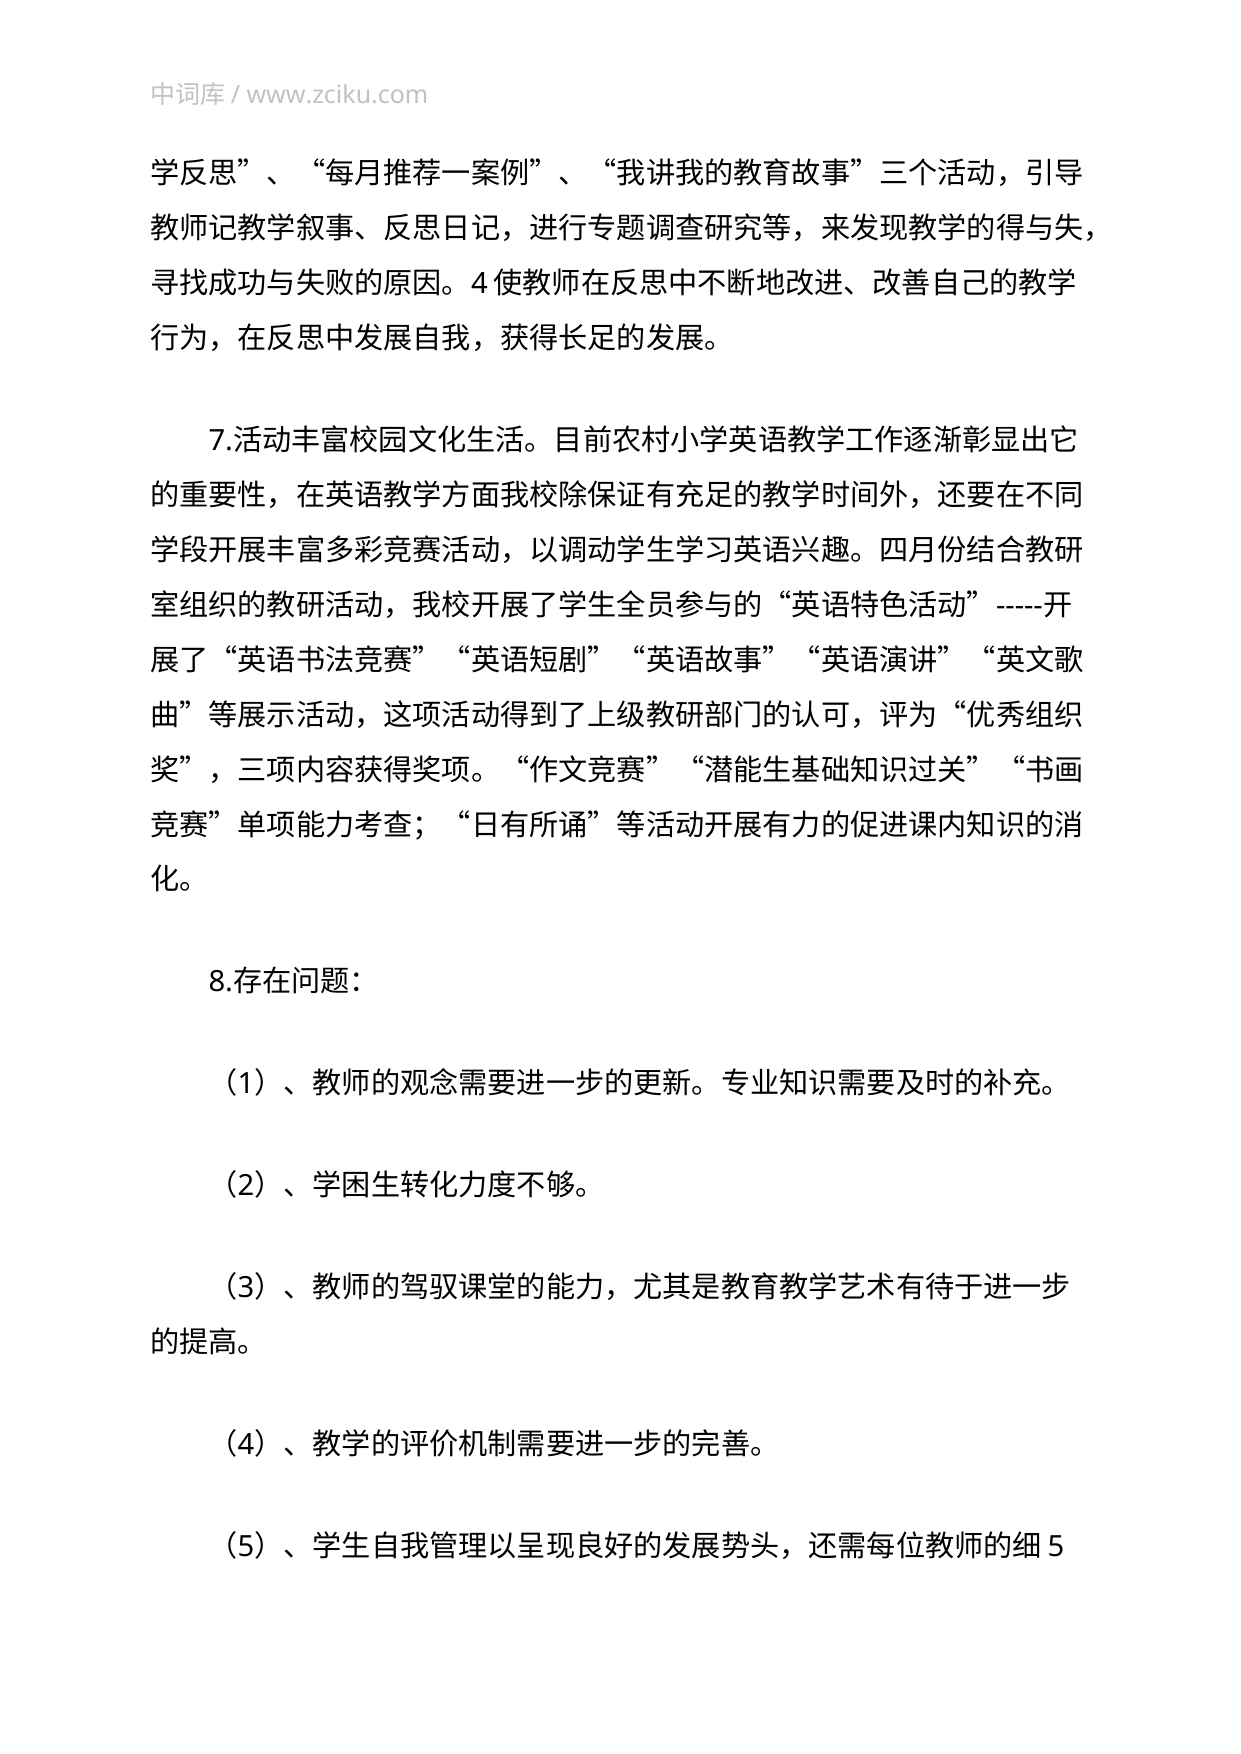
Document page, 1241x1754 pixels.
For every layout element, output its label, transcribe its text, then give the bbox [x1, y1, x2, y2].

text （4）、教学的评价机制需要进一步的完善。 [150, 1420, 1090, 1463]
text 8.存在问题： [150, 958, 1090, 1000]
text 7.活动丰富校园文化生活。目前农村小学英语教学工作逐渐彰显出它的重要性，在英语教学方面我校除保证有充足的教学时间外，还要在不同学段开展丰富多彩竞赛活动，以调动学生学习英语兴趣。四月份结合教研室组织的教研活动，我校开展了学生全员参与的“英语特色活动”-----开展了“英语书法竞赛”“英语短剧”“英语故事”“英语演讲”“英文歌曲”等展示活动，这项活动得到了上级教研部门的认可，评为“优秀组织奖”，三项内容获得奖项。“作文竞赛”“潜能生基础知识过关”“书画竞赛”单项能力考查；“日有所诵”等活动开展有力的促进课内知识的消化。 [150, 417, 1090, 898]
text （2）、学困生转化力度不够。 [150, 1162, 1090, 1204]
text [150, 150, 1090, 357]
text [150, 1522, 1090, 1565]
text （1）、教师的观念需要进一步的更新。专业知识需要及时的补充。 [150, 1060, 1090, 1102]
text （3）、教师的驾驭课堂的能力，尤其是教育教学艺术有待于进一步的提高。 [150, 1264, 1090, 1361]
